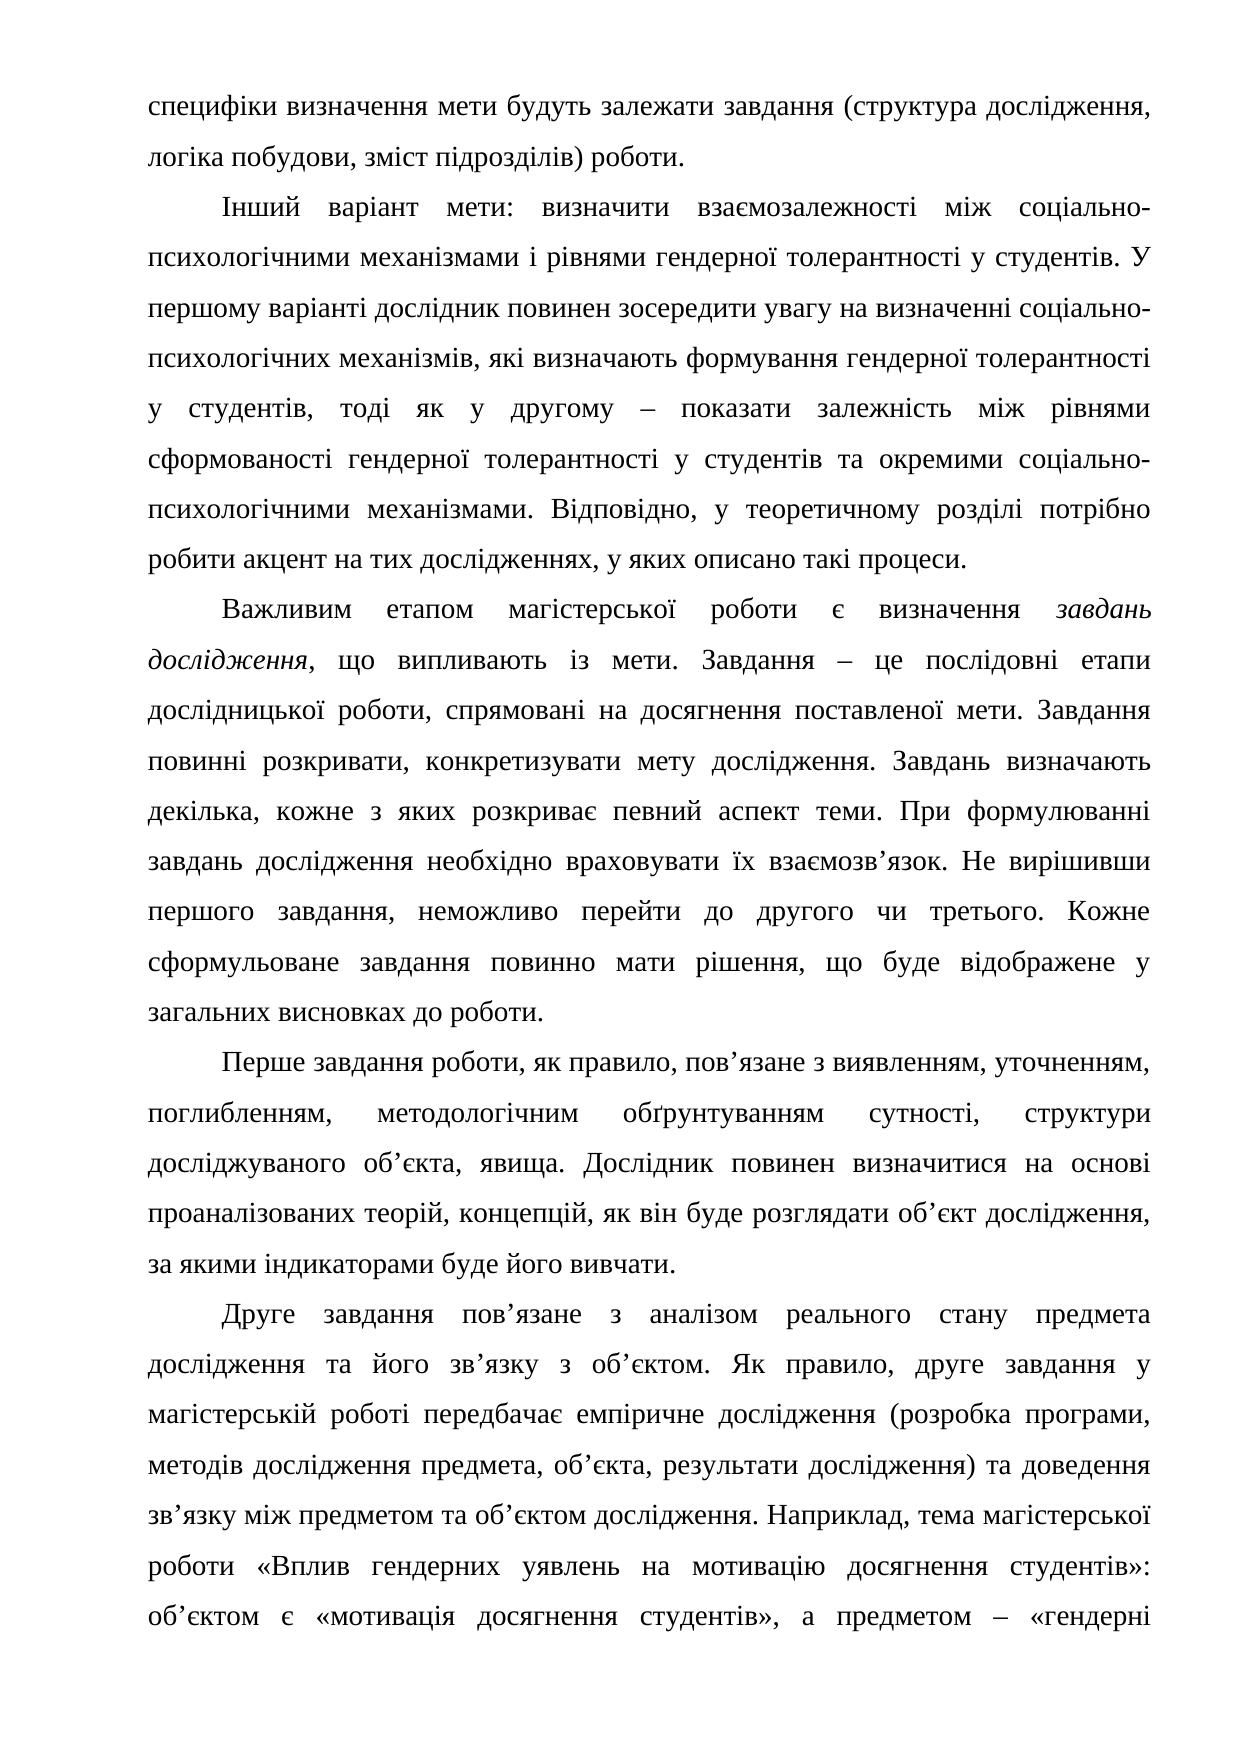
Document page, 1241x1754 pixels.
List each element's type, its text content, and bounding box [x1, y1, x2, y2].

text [148, 1296, 1152, 1631]
text Перше завдання роботи, як правило, пов’язане з виявленням, уточненням, поглибленням, методологічним обґрунтуванням сутності, структури досліджуваного об’єкта, явища. Дослідник повинен визначитися на основі проаналізованих теорій, концепцій, як він буде розглядати об’єкт дослідження, за якими індикаторами буде його вивчати. [148, 1044, 1152, 1279]
text Важливим етапом магістерської роботи є визначення завдань дослідження, що випливають із мети. Завдання – це послідовні етапи дослідницької роботи, спрямовані на досягнення поставленої мети. Завдання повинні розкривати, конкретизувати мету дослідження. Завдань визначають декілька, кожне з яких розкриває певний аспект теми. При формулюванні завдань дослідження необхідно враховувати їх взаємозв’язок. Не вирішивши першого завдання, неможливо перейти до другого чи третього. Кожне сформульоване завдання повинно мати рішення, що буде відображене у загальних висновках до роботи. [148, 592, 1152, 1028]
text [148, 88, 1152, 172]
text Інший варіант мети: визначити взаємозалежності між соціально-психологічними механізмами і рівнями гендерної толерантності у студентів. У першому варіанті дослідник повинен зосередити увагу на визначенні соціально-психологічних механізмів, які визначають формування гендерної толерантності у студентів, тоді як у другому – показати залежність між рівнями сформованості гендерної толерантності у студентів та окремими соціально-психологічними механізмами. Відповідно, у теоретичному розділі потрібно робити акцент на тих дослідженнях, у яких описано такі процеси. [148, 189, 1152, 575]
